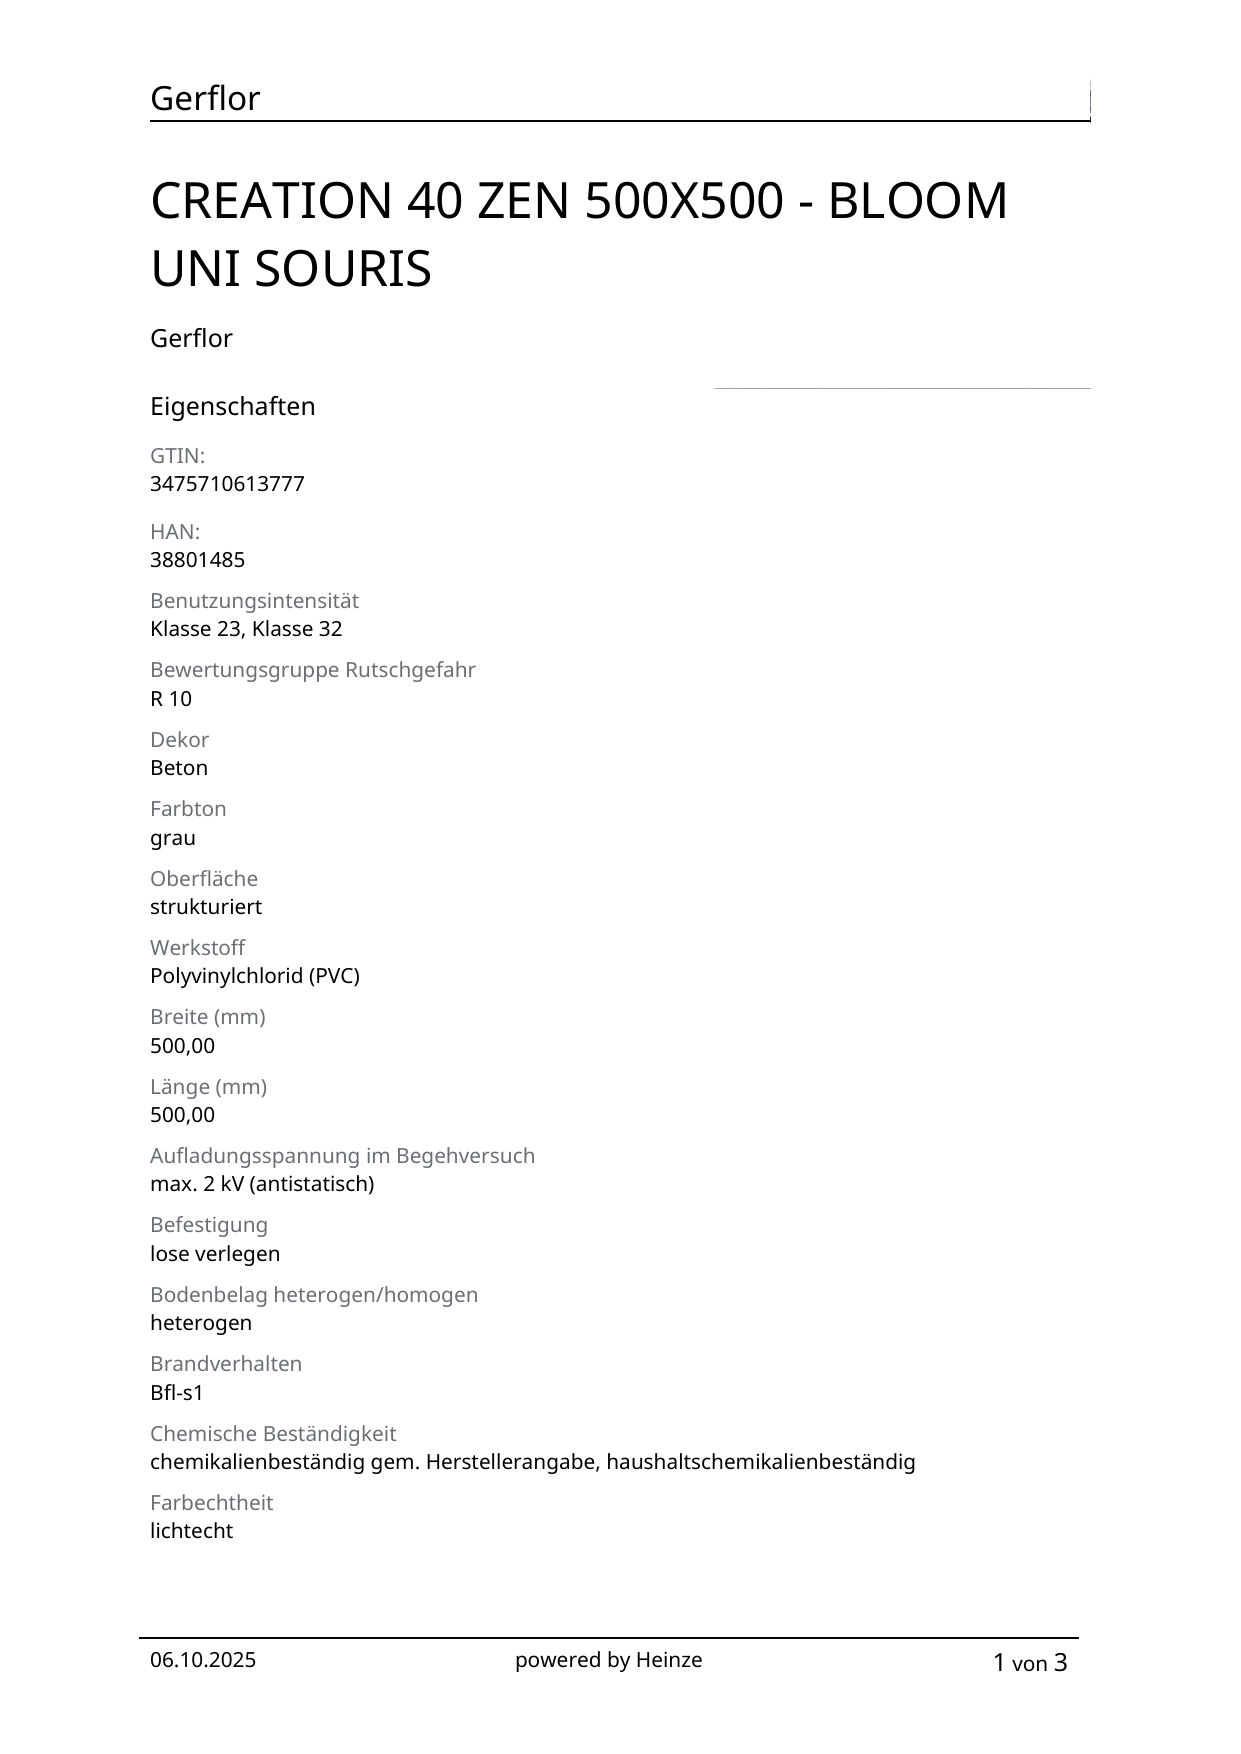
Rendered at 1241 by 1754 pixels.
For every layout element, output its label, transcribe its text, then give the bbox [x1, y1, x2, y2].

text CREATION 40 ZEN 500X500 - BLOOM UNI SOURIS [150, 165, 1090, 301]
text Farbechtheit [150, 1488, 1090, 1516]
text Bodenbelag heterogen/homogen [150, 1280, 1090, 1308]
text Oberfläche [150, 864, 1090, 892]
text Brandverhalten [150, 1349, 1090, 1378]
text Dekor [150, 725, 1090, 753]
text Farbton [150, 794, 1090, 823]
text chemikalienbeständig gem. Herstellerangabe, haushaltschemikalienbeständig [150, 1447, 1090, 1476]
text max. 2 kV (antistatisch) [150, 1169, 1090, 1198]
text Chemische Beständigkeit [150, 1419, 1090, 1447]
text lose verlegen [150, 1239, 1090, 1267]
text HAN: [150, 517, 1090, 545]
text strukturiert [150, 892, 1090, 921]
text Befestigung [150, 1211, 1090, 1239]
text Klasse 23, Klasse 32 [150, 614, 1090, 643]
text GTIN: [150, 441, 1090, 469]
text grau [150, 823, 1090, 851]
text 500,00 [150, 1031, 1090, 1059]
text Bewertungsgruppe Rutschgefahr [150, 656, 1090, 684]
text Beton [150, 753, 1090, 782]
text 500,00 [150, 1100, 1090, 1129]
text R 10 [150, 684, 1090, 712]
text Bfl-s1 [150, 1378, 1090, 1406]
text Breite (mm) [150, 1002, 1090, 1031]
text 38801485 [150, 545, 1090, 574]
text Polyvinylchlorid (PVC) [150, 961, 1090, 990]
text 3475710613777 [150, 469, 1090, 498]
text Eigenschaften [150, 388, 1090, 422]
text Gerflor [150, 320, 1090, 354]
text Werkstoff [150, 933, 1090, 961]
text Aufladungsspannung im Begehversuch [150, 1141, 1090, 1169]
text lichtecht [150, 1516, 1090, 1545]
text Benutzungsintensität [150, 586, 1090, 614]
text Länge (mm) [150, 1072, 1090, 1100]
text heterogen [150, 1308, 1090, 1337]
